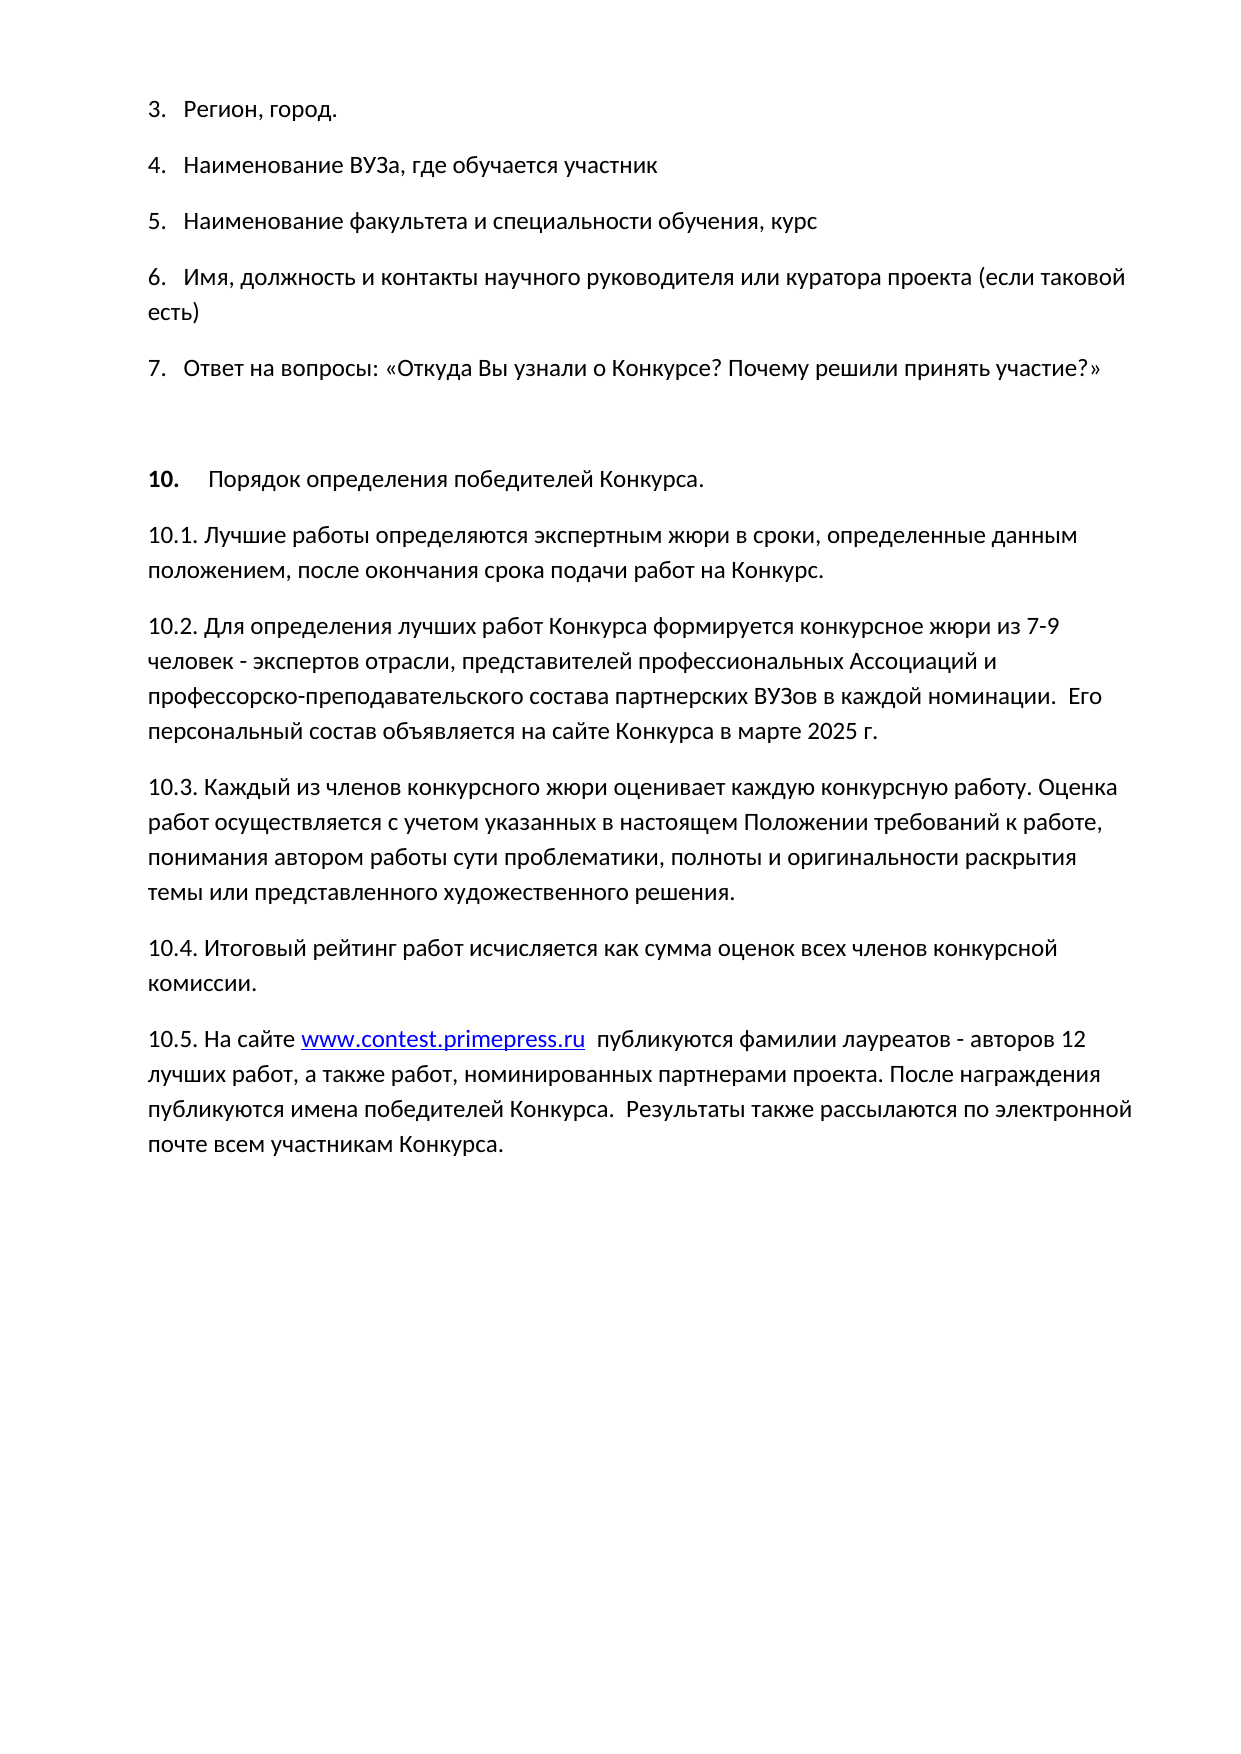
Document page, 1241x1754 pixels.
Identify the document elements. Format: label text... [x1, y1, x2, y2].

text 3. Регион, город. [148, 94, 1137, 124]
text 5. Наименование факультета и специальности обучения, курс [148, 205, 1137, 236]
text 10.4. Итоговый рейтинг работ исчисляется как сумма оценок всех членов конкурсной комиссии. [148, 932, 1137, 997]
text 10.1. Лучшие работы определяются экспертным жюри в сроки, определенные данным положением, после окончания срока подачи работ на Конкурс. [148, 519, 1137, 585]
text 10.2. Для определения лучших работ Конкурса формируется конкурсное жюри из 7-9 человек - экспертов отрасли, представителей профессиональных Ассоциаций и профессорско-преподавательского состава партнерских ВУЗов в каждой номинации. Его персональный состав объявляется на сайте Конкурса в марте 2025 г. [148, 610, 1137, 746]
text 10. Порядок определения победителей Конкурса. [148, 464, 1137, 494]
text 6. Имя, должность и контакты научного руководителя или куратора проекта (если таковой есть) [148, 261, 1137, 327]
text 10.3. Каждый из членов конкурсного жюри оценивает каждую конкурсную работу. Оценка работ осуществляется с учетом указанных в настоящем Положении требований к работе, понимания автором работы сути проблематики, полноты и оригинальности раскрытия темы или представленного художественного решения. [148, 771, 1137, 907]
text 10.5. На сайте www.contest.primepress.ru публикуются фамилии лауреатов - авторов 12 лучших работ, а также работ, номинированных партнерами проекта. После награждения публикуются имена победителей Конкурса. Результаты также рассылаются по электронной почте всем участникам Конкурса. [148, 1023, 1137, 1158]
text 4. Наименование ВУЗа, где обучается участник [148, 149, 1137, 180]
text 7. Ответ на вопросы: «Откуда Вы узнали о Конкурсе? Почему решили принять участие?» [148, 352, 1137, 382]
